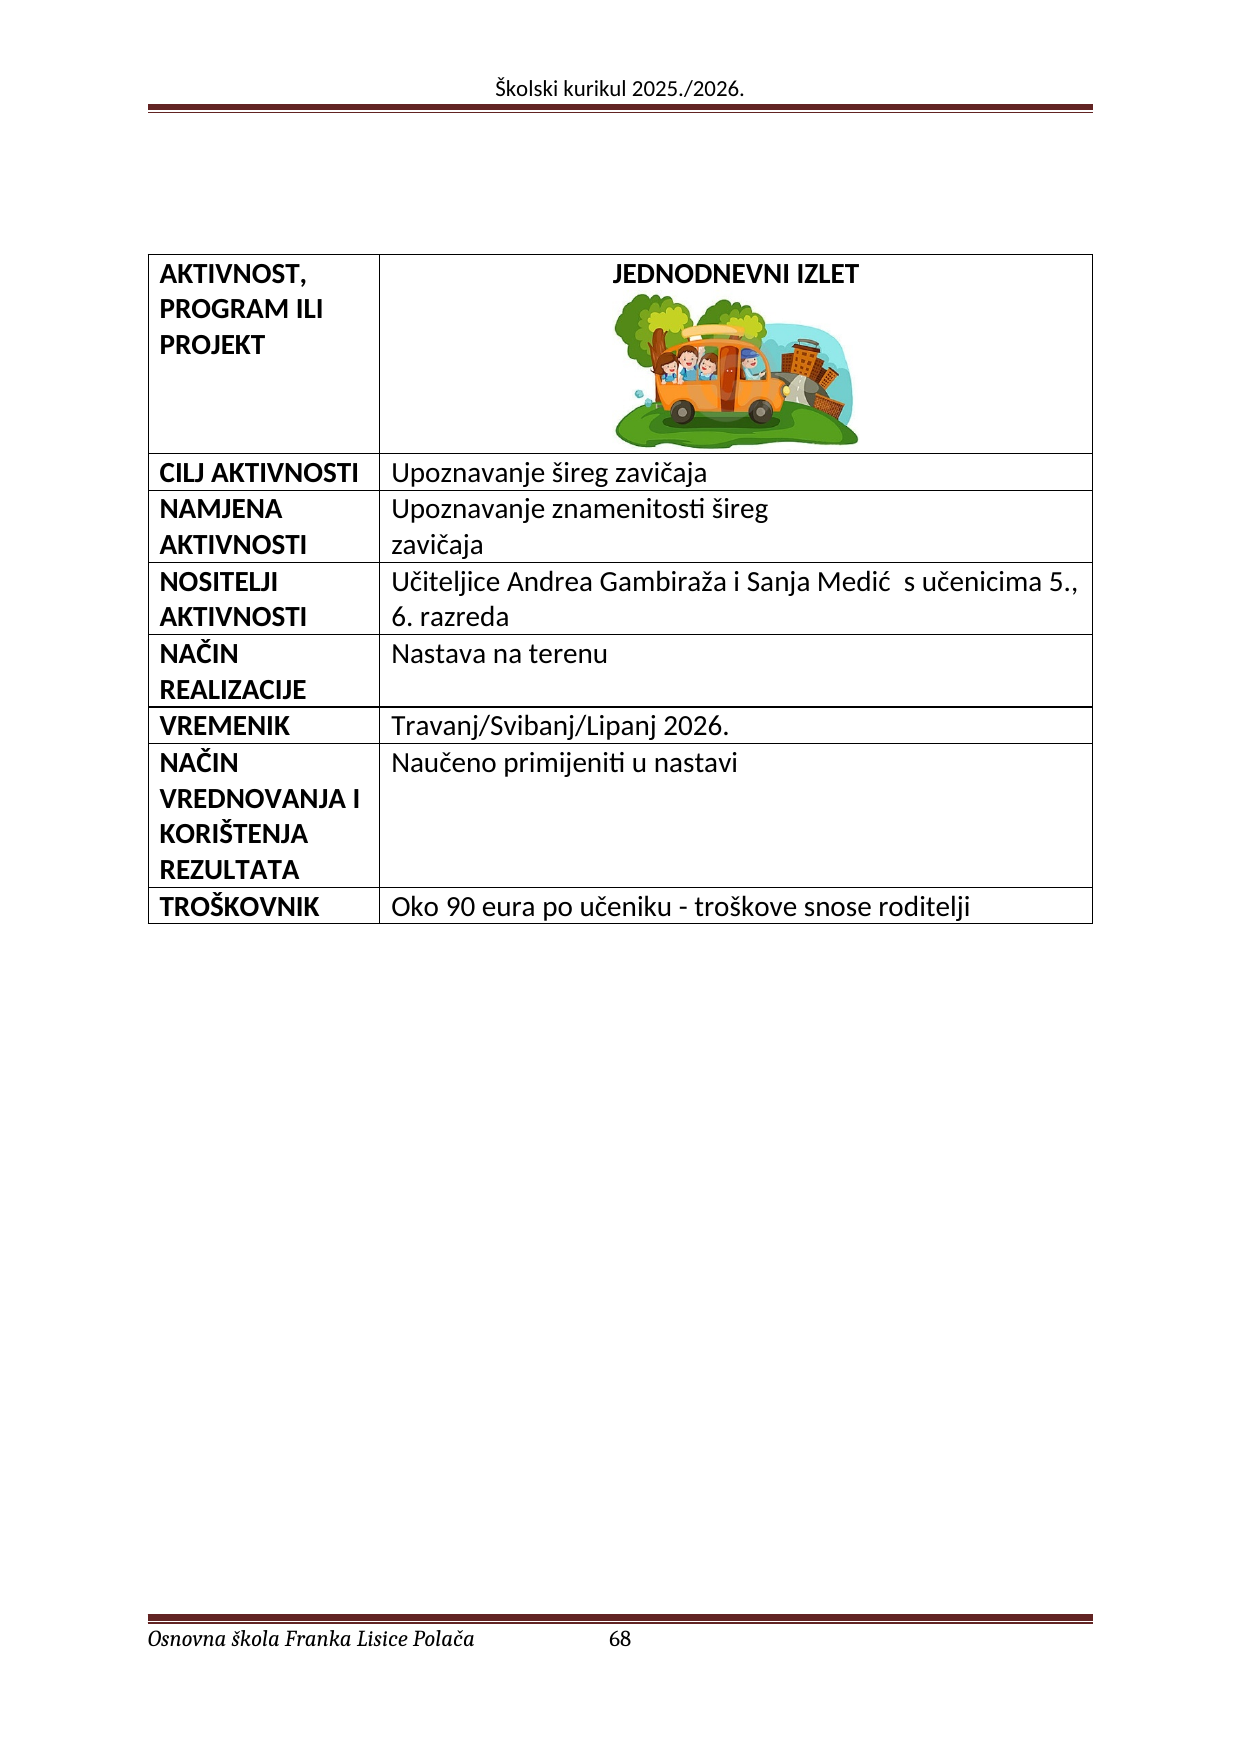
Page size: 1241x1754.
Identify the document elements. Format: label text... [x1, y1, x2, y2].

table_cell NOSITELJI AKTIVNOSTI [149, 563, 379, 634]
table_cell VREMENIK [149, 708, 379, 743]
table_cell NAMJENA AKTIVNOSTI [149, 491, 379, 562]
table_header JEDNODNEVNI IZLET [380, 255, 1092, 453]
table_cell Travanj/Svibanj/Lipanj 2026. [380, 708, 1092, 743]
table_cell Oko 90 eura po učeniku - troškove snose roditelji [380, 888, 1092, 923]
table_header AKTIVNOST, PROGRAM ILI PROJEKT [149, 255, 379, 453]
table_cell Upoznavanje šireg zavičaja [380, 454, 1092, 489]
table_cell Upoznavanje znamenitosti šireg zavičaja [380, 491, 1092, 562]
table_cell NAČIN REALIZACIJE [149, 635, 379, 706]
table_cell NAČIN VREDNOVANJA I KORIŠTENJA REZULTATA [149, 744, 379, 887]
table_cell Učiteljice Andrea Gambiraža i Sanja Medić s učenicima 5., 6. razreda [380, 563, 1092, 634]
table_cell Nastava na terenu [380, 635, 1092, 706]
table_cell TROŠKOVNIK [149, 888, 379, 923]
table_cell Naučeno primijeniti u nastavi [380, 744, 1092, 887]
picture [612, 290, 860, 453]
table_cell CILJ AKTIVNOSTI [149, 454, 379, 489]
